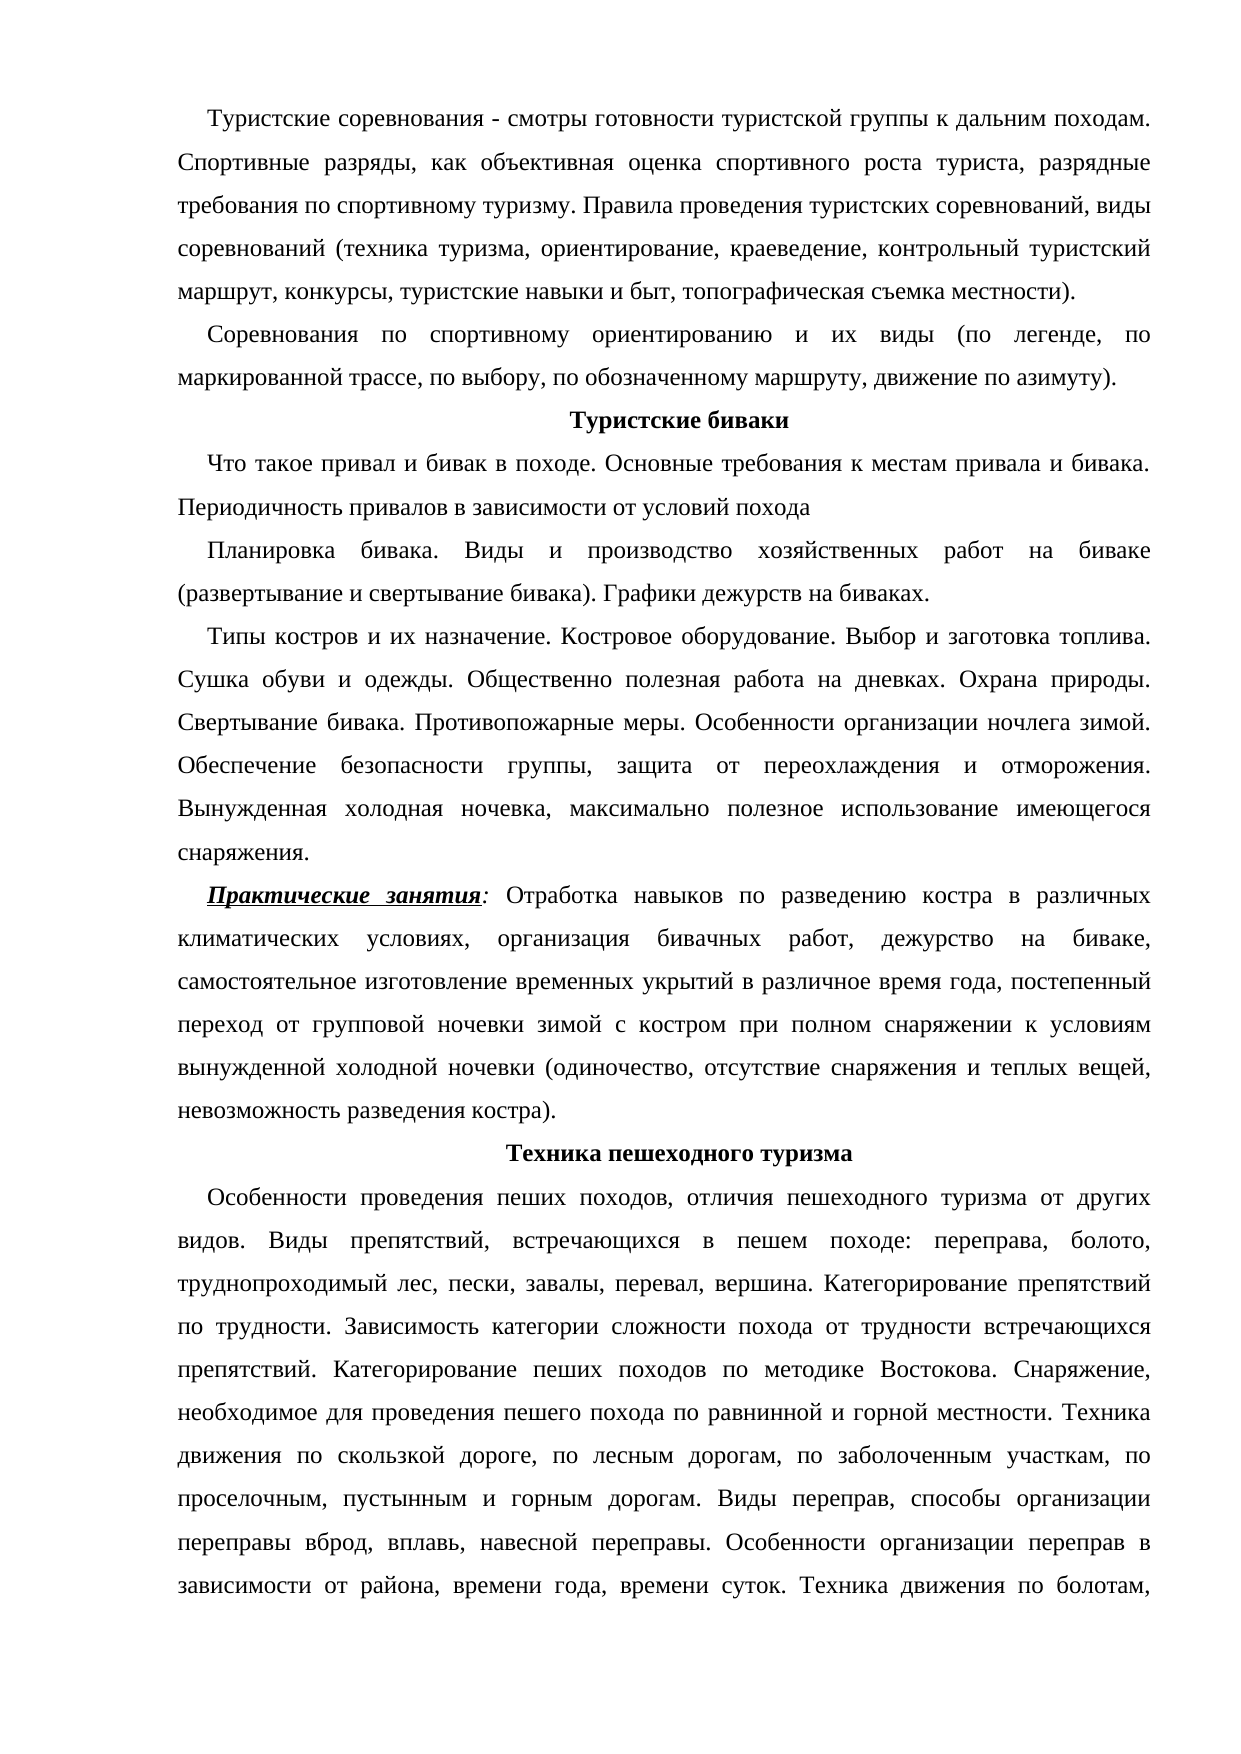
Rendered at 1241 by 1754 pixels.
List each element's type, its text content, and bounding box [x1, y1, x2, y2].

text Практические занятия: Отработка навыков по разведению костра в различных климатических условиях, организация бивачных работ, дежурство на биваке, самостоятельное изготовление временных укрытий в различное время года, постепенный переход от групповой ночевки зимой с костром при полном снаряжении к условиям вынужденной холодной ночевки (одиночество, отсутствие снаряжения и теплых вещей, невозможность разведения костра). [177, 880, 1152, 1124]
text Туристские соревнования - смотры готовности туристской группы к дальним походам. Спортивные разряды, как объективная оценка спортивного роста туриста, разрядные требования по спортивному туризму. Правила проведения туристских соревнований, виды соревнований (техника туризма, ориентирование, краеведение, контрольный туристский маршрут, конкурсы, туристские навыки и быт, топографическая съемка местности). [177, 103, 1152, 305]
text Туристские биваки [177, 405, 1152, 434]
text Что такое привал и бивак в походе. Основные требования к местам привала и бивака. Периодичность привалов в зависимости от условий похода [177, 448, 1152, 520]
text Соревнования по спортивному ориентированию и их виды (по легенде, по маркированной трассе, по выбору, по обозначенному маршруту, движение по азимуту). [177, 319, 1152, 391]
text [177, 1182, 1152, 1598]
text Типы костров и их назначение. Костровое оборудование. Выбор и заготовка топлива. Сушка обуви и одежды. Общественно полезная работа на дневках. Охрана природы. Свертывание бивака. Противопожарные меры. Особенности организации ночлега зимой. Обеспечение безопасности группы, защита от переохлаждения и отморожения. Вынужденная холодная ночевка, максимально полезное использование имеющегося снаряжения. [177, 621, 1152, 865]
text Техника пешеходного туризма [177, 1138, 1152, 1167]
text Планировка бивака. Виды и производство хозяйственных работ на биваке (развертывание и свертывание бивака). Графики дежурств на биваках. [177, 535, 1152, 607]
